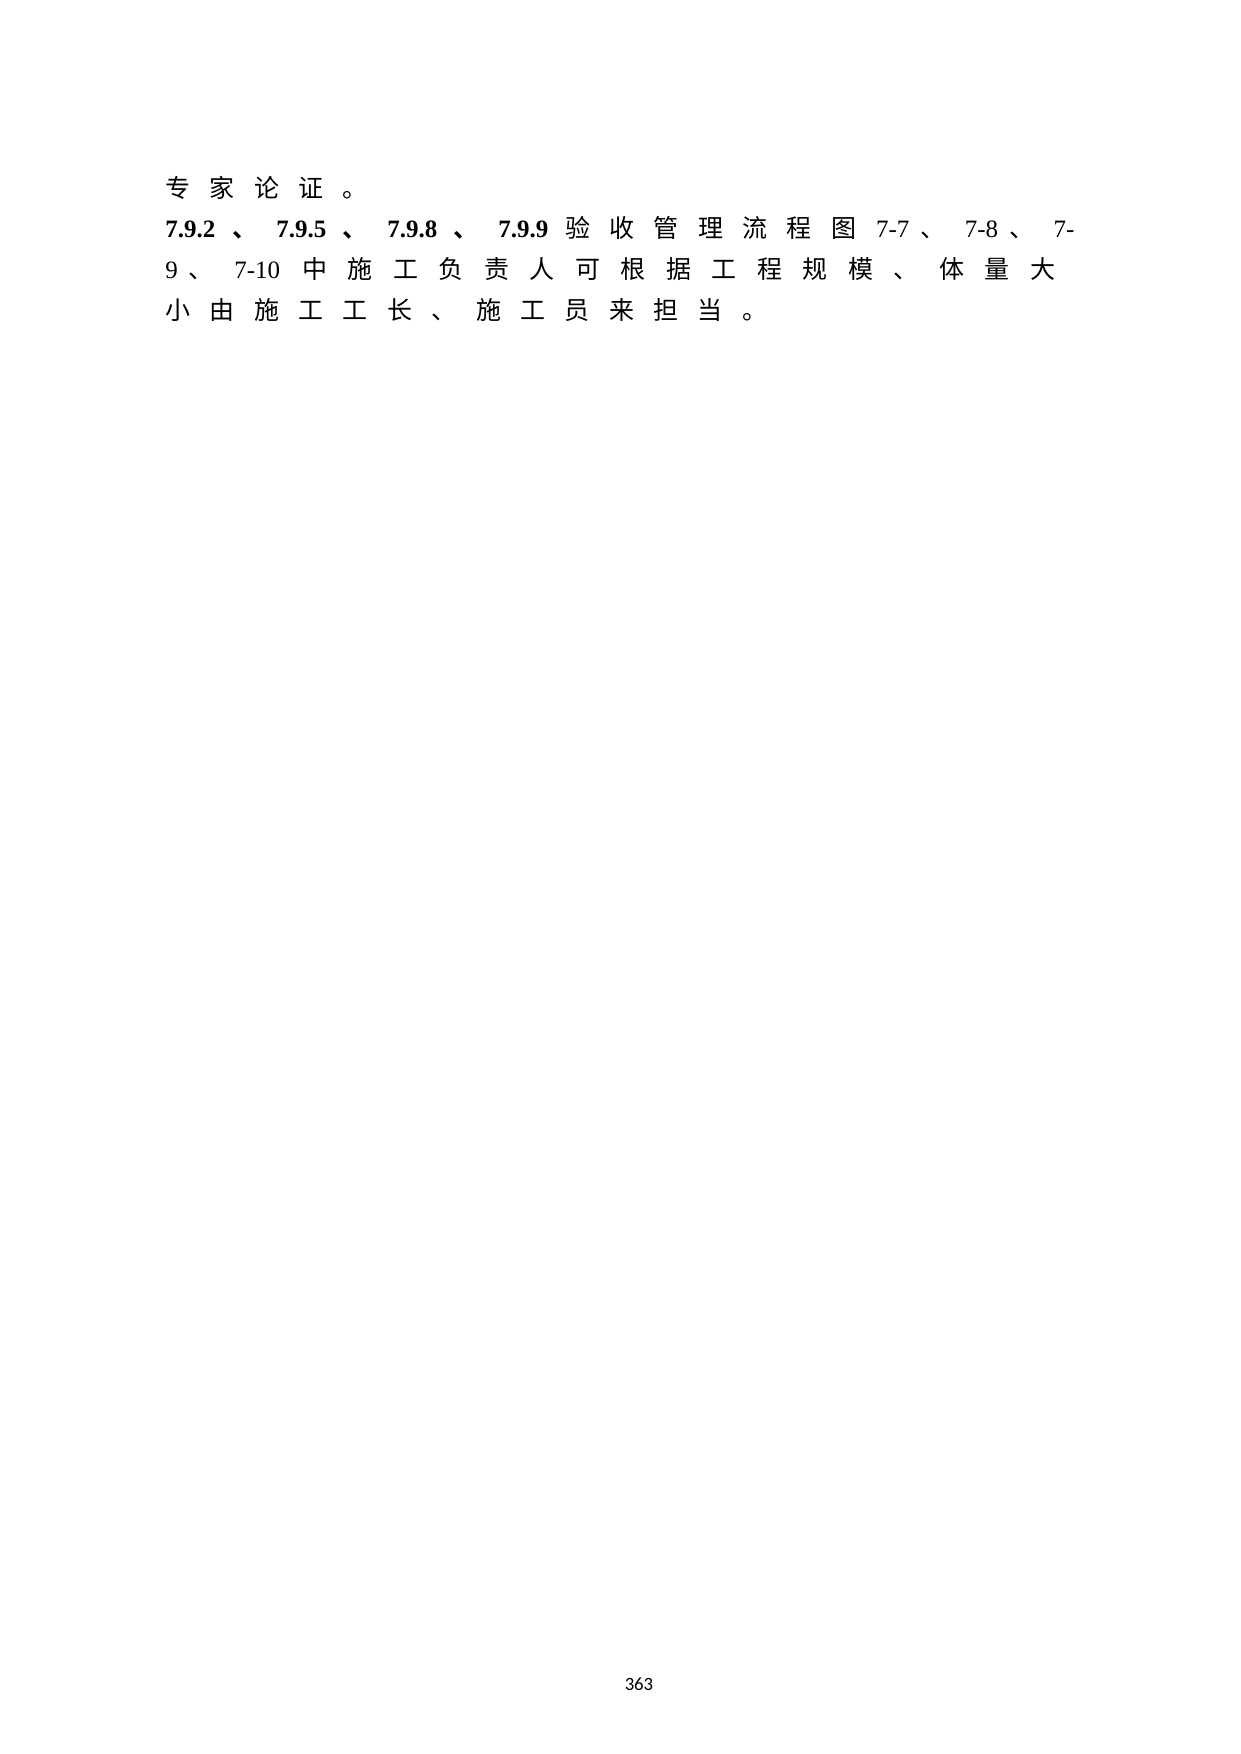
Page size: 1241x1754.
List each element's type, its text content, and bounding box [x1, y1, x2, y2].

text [165, 166, 1075, 207]
text 7.9.2、7.9.5、7.9.8、7.9.9 验收管理流程图7-7、7-8、7-9、7-10中施工负责人可根据工程规模、体量大小由施工工长、施工员来担当。 [165, 207, 1075, 328]
